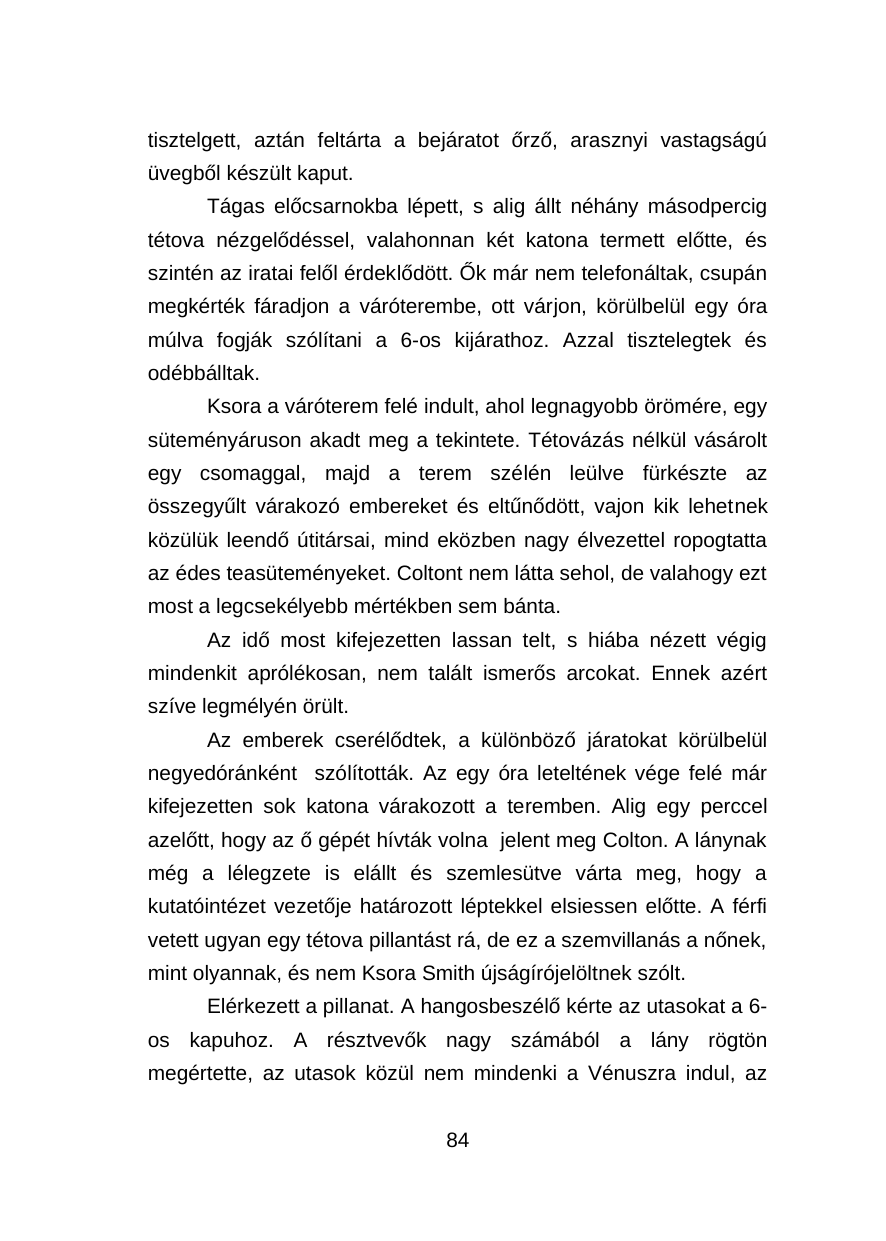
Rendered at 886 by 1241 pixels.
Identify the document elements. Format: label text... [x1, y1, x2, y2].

text Az idő most kifejezetten lassan telt, s hiába nézett végig mindenkit aprólékosan, nem talált ismerős arcokat. Ennek azért szíve legmélyén örült. [148, 618, 768, 718]
text Ksora a váróterem felé indult, ahol legnagyobb örömére, egy süteményáruson akadt meg a tekintete. Tétovázás nélkül vásárolt egy csomaggal, majd a terem szélén leülve fürkészte az összegyűlt várakozó embereket és eltűnődött, vajon kik lehetnek közülük leendő útitársai, mind eközben nagy élvezettel ropogtatta az édes teasüteményeket. Coltont nem látta sehol, de valahogy ezt most a legcsekélyebb mértékben sem bánta. [148, 385, 768, 618]
text Az emberek cserélődtek, a különböző járatokat körülbelül negyedóránként szólították. Az egy óra leteltének vége felé már kifejezetten sok katona várakozott a teremben. Alig egy perccel azelőtt, hogy az ő gépét hívták volna jelent meg Colton. A lánynak még a lélegzete is elállt és szemlesütve várta meg, hogy a kutatóintézet vezetője határozott léptekkel elsiessen előtte. A férfi vetett ugyan egy tétova pillantást rá, de ez a szemvillanás a nőnek, mint olyannak, és nem Ksora Smith újságírójelöltnek szólt. [148, 718, 768, 985]
text Tágas előcsarnokba lépett, s alig állt néhány másodpercig tétova nézgelődéssel, valahonnan két katona termett előtte, és szintén az iratai felől érdeklődött. Ők már nem telefonáltak, csupán megkérték fáradjon a váróterembe, ott várjon, körülbelül egy óra múlva fogják szólítani a 6-os kijárathoz. Azzal tisztelegtek és odébbálltak. [148, 185, 768, 385]
